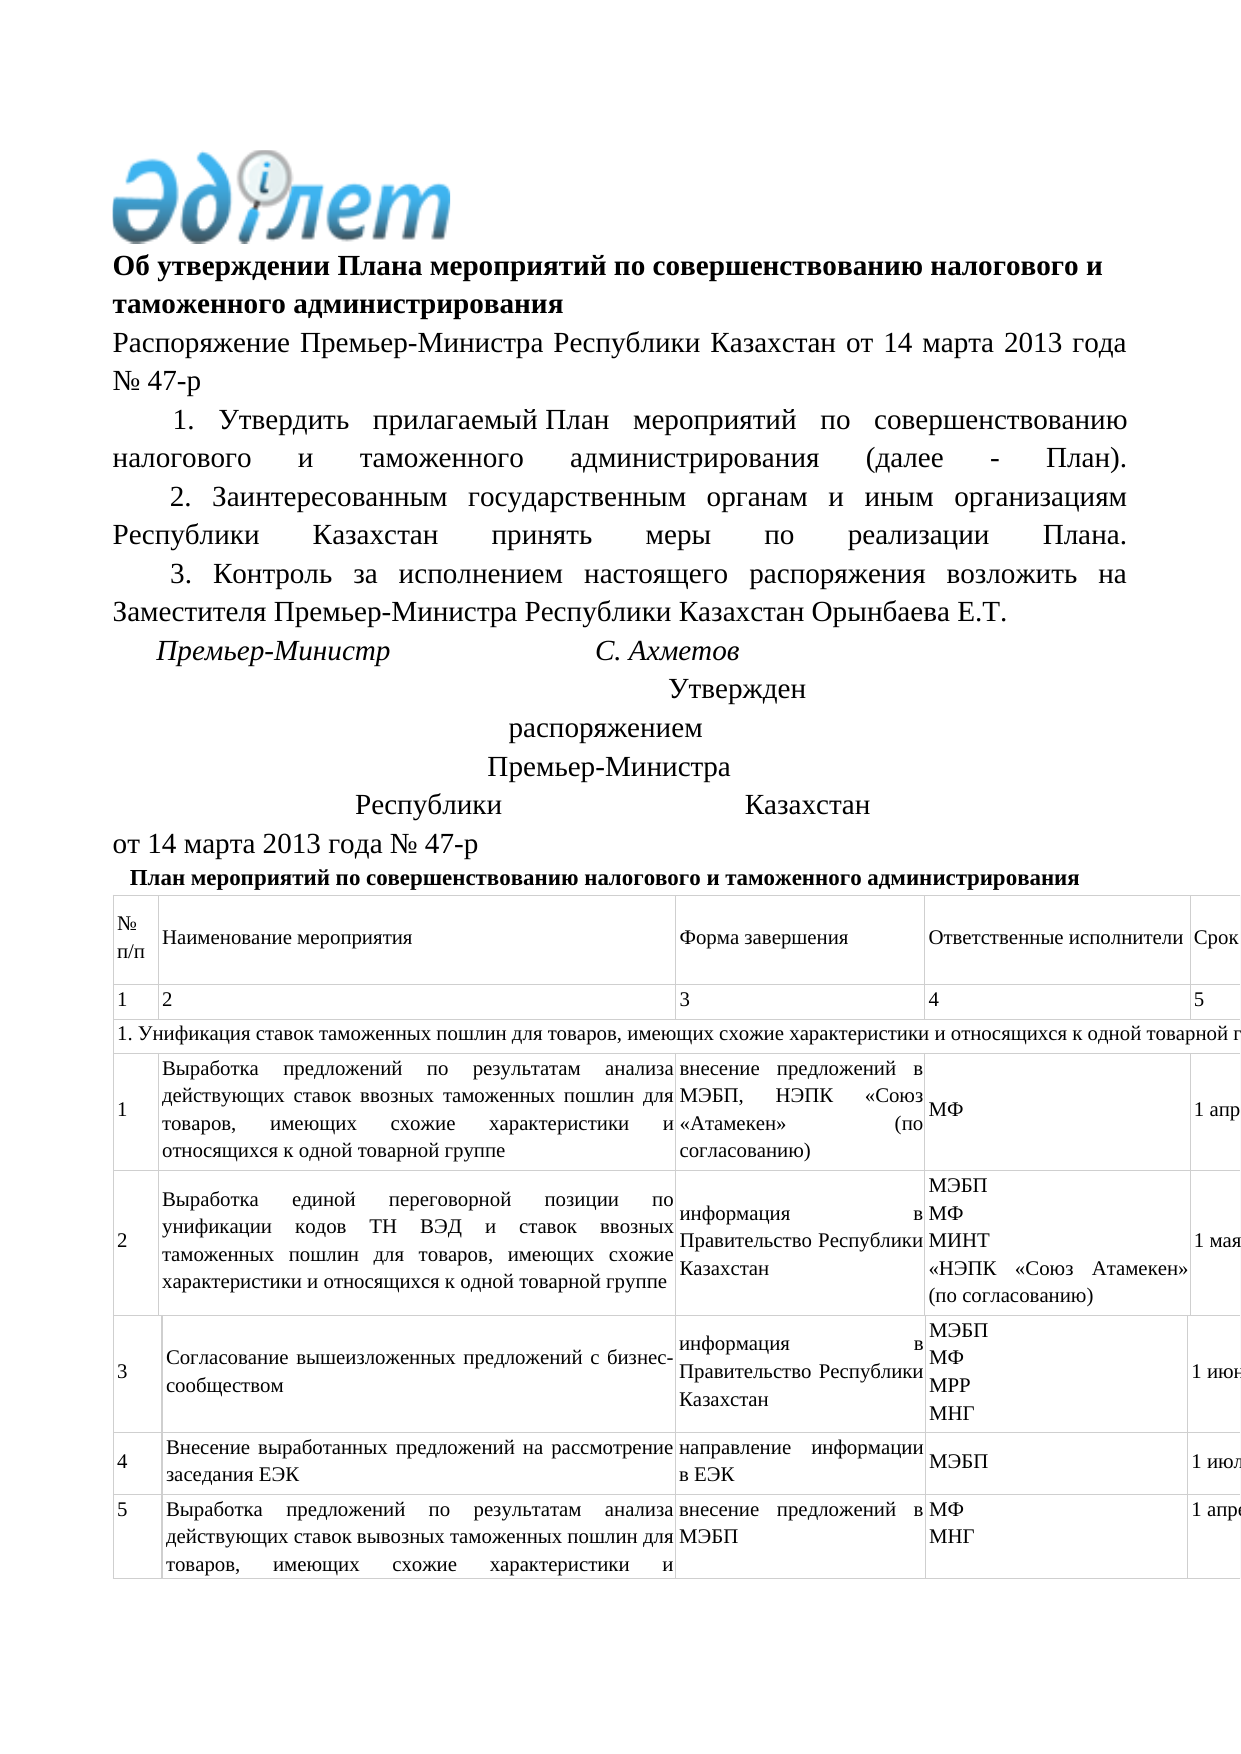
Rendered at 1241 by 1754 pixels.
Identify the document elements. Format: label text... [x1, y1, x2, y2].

table_cell 1 мая 2013 года [1191, 1171, 1240, 1315]
table_cell 2 [159, 985, 675, 1018]
text Утвержден распоряжением Премьер-Министра Республики Казахстан от 14 марта 2013 года № 47-р [112, 672, 1128, 859]
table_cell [676, 1495, 925, 1578]
picture [112, 150, 451, 244]
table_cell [163, 1495, 675, 1578]
table_cell 1. Унификация ставок таможенных пошлин для товаров, имеющих схожие характеристики и относящихся к одной товарной группе [114, 1020, 1240, 1053]
table_cell информация в Правительство Республики Казахстан [676, 1171, 924, 1315]
text Премьер-Министр С. Ахметов [112, 633, 1128, 667]
table_cell МЭБП [926, 1433, 1187, 1494]
table_cell 1 июля 2014 года [1188, 1433, 1240, 1494]
table_cell 5 [114, 1495, 161, 1578]
table_cell внесение предложений в МЭБП, НЭПК «Союз «Атамекен» (по согласованию) [676, 1054, 924, 1170]
text План мероприятий по совершенствованию налогового и таможенного администрирования [112, 864, 1128, 891]
text Об утверждении Плана мероприятий по совершенствованию налогового и таможенного администрирования [112, 248, 1128, 320]
table_cell 1 апреля 2013 года [1191, 1054, 1240, 1170]
table_header информация в Правительство Республики Казахстан [676, 1316, 925, 1432]
table_header Форма завершения [676, 896, 924, 984]
table_cell 2 [114, 1171, 158, 1315]
table_cell 5 [1191, 985, 1240, 1018]
table_cell Выработка единой переговорной позиции по унификации кодов ТН ВЭД и ставок ввозных таможенных пошлин для товаров, имеющих схожие характеристики и относящихся к одной товарной группе [159, 1171, 675, 1315]
table_cell 3 [676, 985, 924, 1018]
table_cell 1 [114, 985, 158, 1018]
table_header Наименование мероприятия [159, 896, 675, 984]
table_header № п/п [114, 896, 158, 984]
table_header 1 июня 2013 года [1188, 1316, 1240, 1432]
table_cell МФ МНГ [926, 1495, 1187, 1578]
table_header 3 [114, 1316, 161, 1432]
table_header Согласование вышеизложенных предложений с бизнес-сообществом [163, 1316, 675, 1432]
table_cell 1 [114, 1054, 158, 1170]
text 1. Утвердить прилагаемый План мероприятий по совершенствованию налогового и таможенного администрирования (далее - План). 2. Заинтересованным государственным органам и иным организациям Республики Казахстан принять меры по реализации Плана. 3. Контроль за исполнением настоящего распоряжения возложить на Заместителя Премьер-Министра Республики Казахстан Орынбаева Е.Т. [112, 402, 1128, 628]
table_cell 1 апреля 2013 года [1188, 1495, 1240, 1578]
table_cell МФ [925, 1054, 1190, 1170]
table_cell Выработка предложений по результатам анализа действующих ставок ввозных таможенных пошлин для товаров, имеющих схожие характеристики и относящихся к одной товарной группе [159, 1054, 675, 1170]
text Распоряжение Премьер-Министра Республики Казахстан от 14 марта 2013 года № 47-р [112, 325, 1128, 397]
table_cell 4 [925, 985, 1190, 1018]
table_cell 4 [114, 1433, 161, 1494]
table_cell Внесение выработанных предложений на рассмотрение заседания ЕЭК [163, 1433, 675, 1494]
table_cell направление информации в ЕЭК [676, 1433, 925, 1494]
table_header МЭБП МФ МРР МНГ [926, 1316, 1187, 1432]
table_header Ответственные исполнители [925, 896, 1190, 984]
table_cell МЭБП МФ МИНТ «НЭПК «Союз Атамекен» (по согласованию) [925, 1171, 1190, 1315]
table_header Срок исполнения [1191, 896, 1240, 984]
